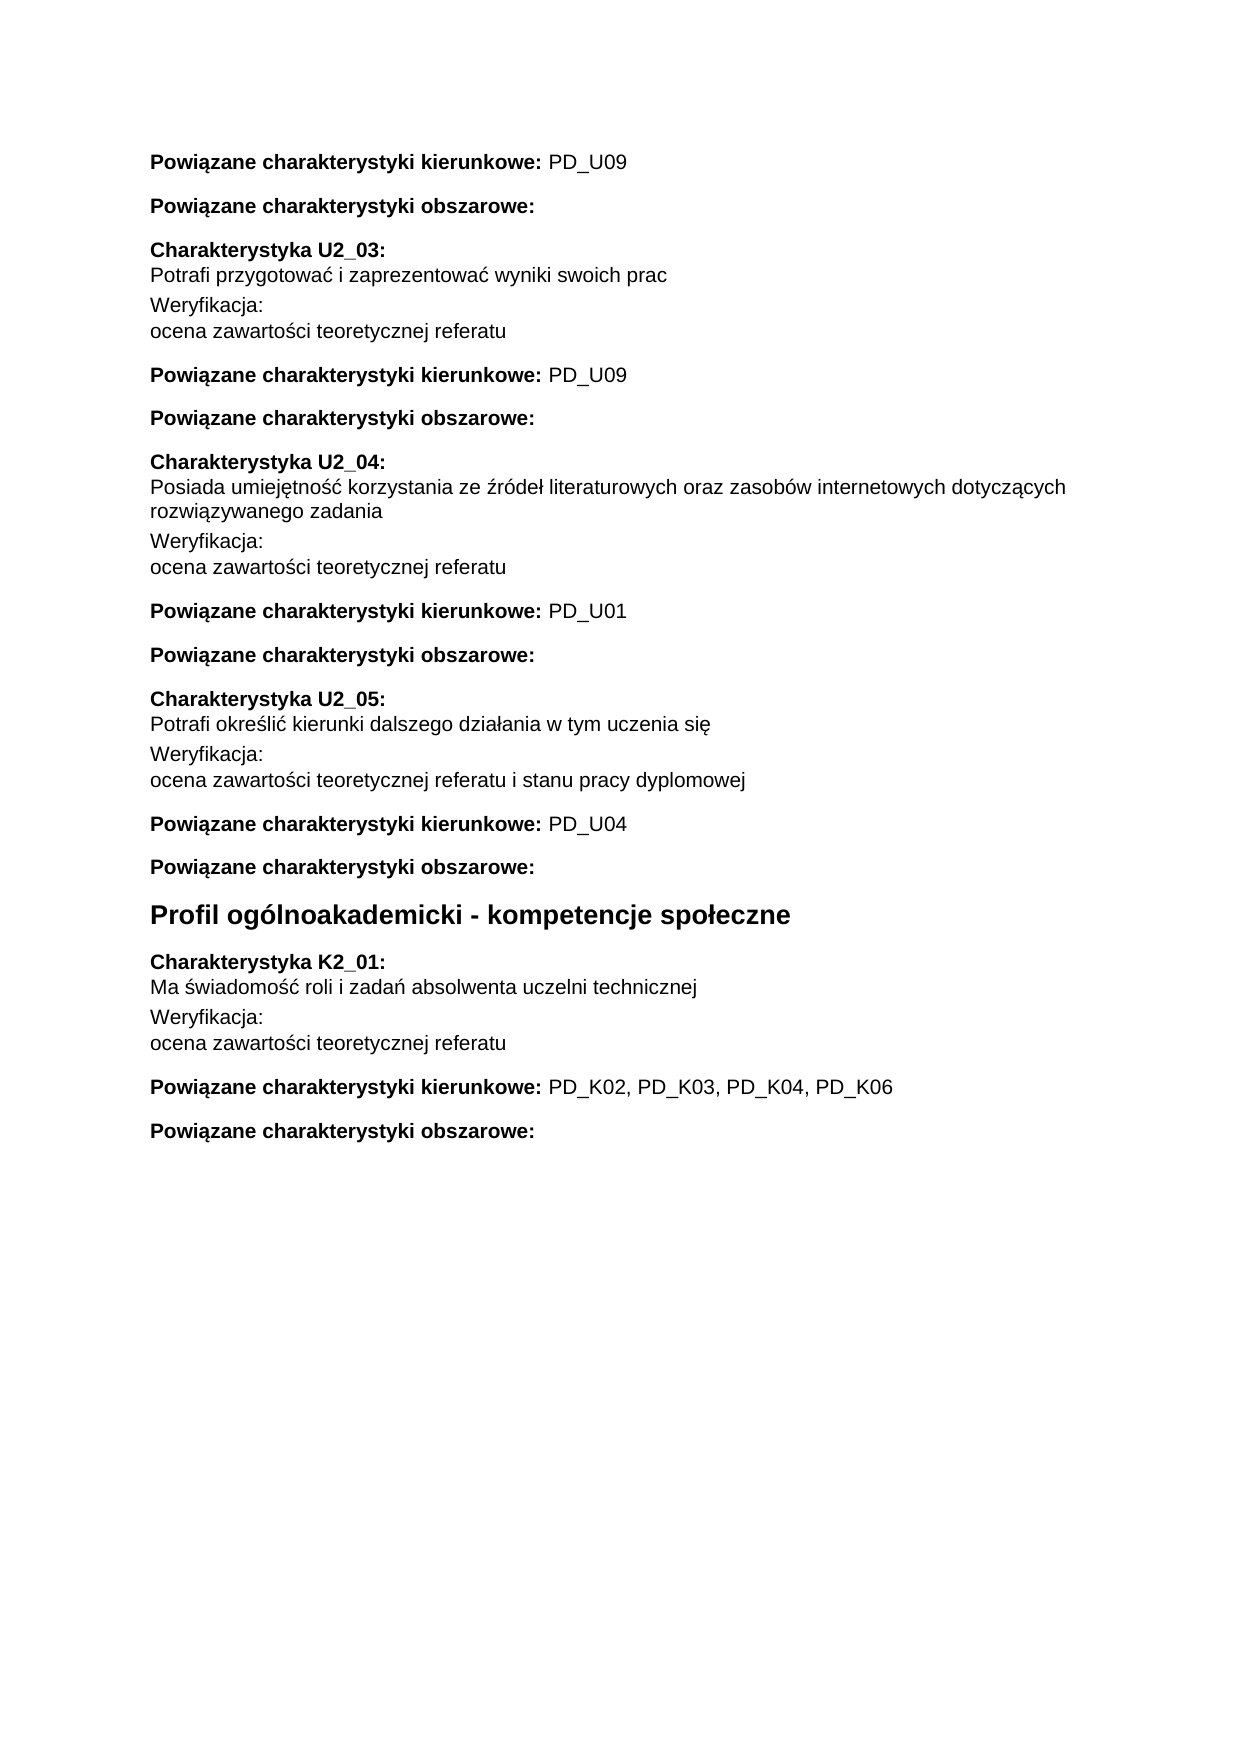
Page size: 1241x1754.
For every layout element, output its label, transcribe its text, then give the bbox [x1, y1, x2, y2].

text Posiada umiejętność korzystania ze źródeł literaturowych oraz zasobów internetowych dotyczących rozwiązywanego zadania [150, 475, 1090, 523]
text Charakterystyka U2_04: [150, 450, 1090, 474]
text Powiązane charakterystyki kierunkowe: PD_U09 [150, 362, 1090, 386]
text Powiązane charakterystyki obszarowe: [150, 643, 1090, 667]
text Potrafi określić kierunki dalszego działania w tym uczenia się [150, 711, 1090, 735]
text Powiązane charakterystyki kierunkowe: PD_U04 [150, 811, 1090, 835]
text Powiązane charakterystyki obszarowe: [150, 1119, 1090, 1143]
text Powiązane charakterystyki kierunkowe: PD_U09 [150, 150, 1090, 174]
text Weryfikacja: [150, 1005, 1090, 1029]
text Charakterystyka K2_01: [150, 950, 1090, 974]
text Charakterystyka U2_03: [150, 237, 1090, 261]
text Charakterystyka U2_05: [150, 686, 1090, 710]
subtitle Profil ogólnoakademicki - kompetencje społeczne [150, 899, 1090, 930]
text Powiązane charakterystyki kierunkowe: PD_U01 [150, 599, 1090, 623]
text ocena zawartości teoretycznej referatu [150, 555, 1090, 579]
text Ma świadomość roli i zadań absolwenta uczelni technicznej [150, 975, 1090, 999]
text ocena zawartości teoretycznej referatu i stanu pracy dyplomowej [150, 768, 1090, 792]
text Weryfikacja: [150, 293, 1090, 317]
text ocena zawartości teoretycznej referatu [150, 1031, 1090, 1055]
text Potrafi przygotować i zaprezentować wyniki swoich prac [150, 262, 1090, 286]
text Powiązane charakterystyki obszarowe: [150, 855, 1090, 879]
text Powiązane charakterystyki obszarowe: [150, 406, 1090, 430]
text Powiązane charakterystyki kierunkowe: PD_K02, PD_K03, PD_K04, PD_K06 [150, 1075, 1090, 1099]
text Weryfikacja: [150, 529, 1090, 553]
text Powiązane charakterystyki obszarowe: [150, 194, 1090, 218]
text Weryfikacja: [150, 742, 1090, 766]
text ocena zawartości teoretycznej referatu [150, 319, 1090, 343]
